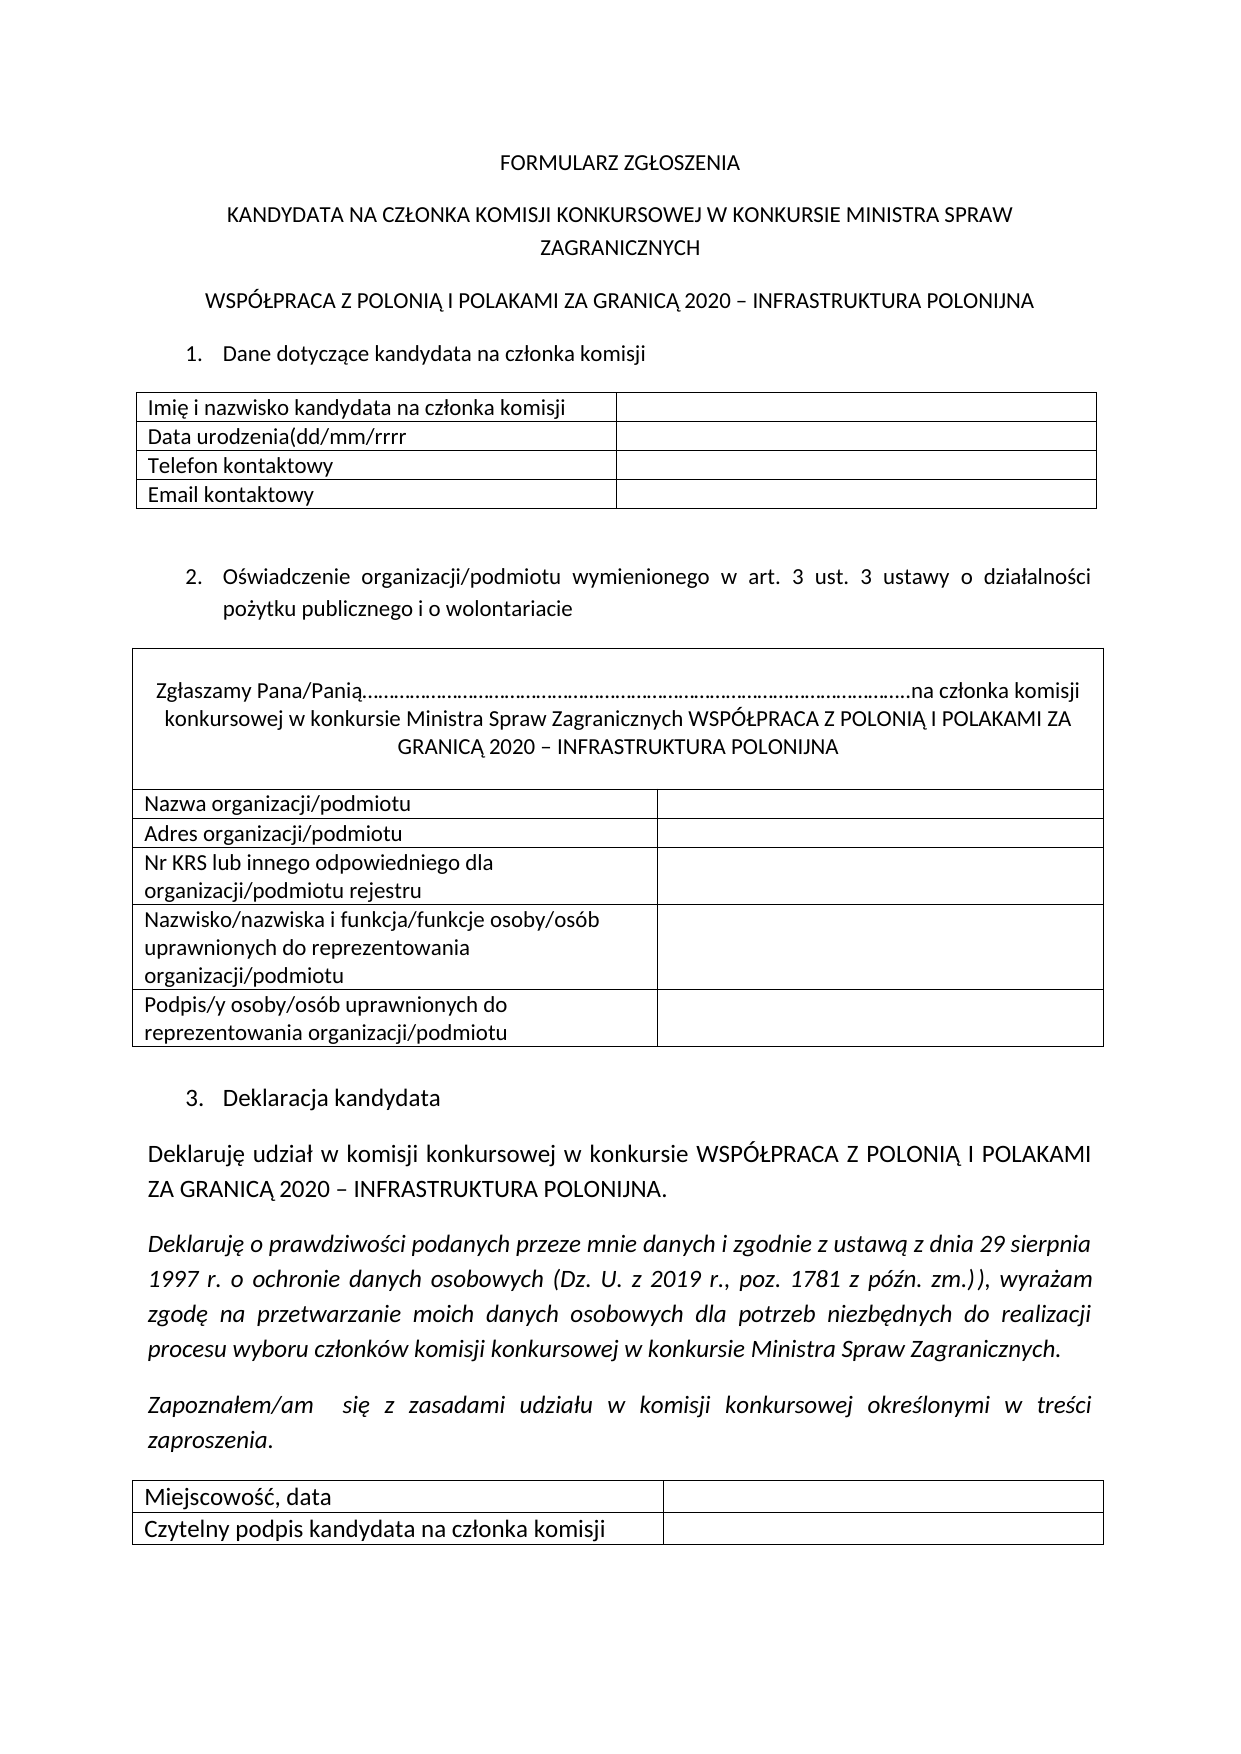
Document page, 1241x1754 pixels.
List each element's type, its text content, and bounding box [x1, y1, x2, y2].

list Oświadczenie organizacji/podmiotu wymienionego w art. 3 ust. 3 ustawy o działalności pożytku publicznego i o wolontariacie [185, 562, 1093, 622]
table_cell [658, 905, 1103, 989]
list Dane dotyczące kandydata na członka komisji [185, 339, 1093, 367]
table_cell Telefon kontaktowy [137, 451, 616, 479]
text WSPÓŁPRACA Z POLONIĄ I POLAKAMI ZA GRANICĄ 2020 – INFRASTRUKTURA POLONIJNA [148, 286, 1093, 314]
table_header [664, 1481, 1103, 1512]
table_cell Nazwa organizacji/podmiotu [133, 790, 657, 818]
table_header Imię i nazwisko kandydata na członka komisji [137, 393, 616, 421]
table_cell Czytelny podpis kandydata na członka komisji [133, 1513, 663, 1543]
table_cell [617, 451, 1096, 479]
table_header Miejscowość, data [133, 1481, 663, 1512]
table_cell [617, 480, 1096, 508]
table_cell Adres organizacji/podmiotu [133, 819, 657, 847]
table_cell Nr KRS lub innego odpowiedniego dla organizacji/podmiotu rejestru [133, 848, 657, 904]
table_cell [617, 422, 1096, 450]
text KANDYDATA NA CZŁONKA KOMISJI KONKURSOWEJ W KONKURSIE MINISTRA SPRAW ZAGRANICZNYCH [148, 201, 1093, 261]
text Deklaruję udział w komisji konkursowej w konkursie WSPÓŁPRACA Z POLONIĄ I POLAKAMI ZA GRANICĄ 2020 – INFRASTRUKTURA POLONIJNA. [148, 1138, 1093, 1203]
table_header Zgłaszamy Pana/Panią…………………………………………………………………………………………..na członka komisji konkursowej w konkursie Ministra Spraw Zagranicznych WSPÓŁPRACA Z POLONIĄ I POLAKAMI ZA GRANICĄ 2020 – INFRASTRUKTURA POLONIJNA [133, 649, 1103, 788]
table_cell Email kontaktowy [137, 480, 616, 508]
text Deklaruję o prawdziwości podanych przeze mnie danych i zgodnie z ustawą z dnia 29 sierpnia 1997 r. o ochronie danych osobowych (Dz. U. z 2019 r., poz. 1781 z późn. zm.)), wyrażam zgodę na przetwarzanie moich danych osobowych dla potrzeb niezbędnych do realizacji procesu wyboru członków komisji konkursowej w konkursie Ministra Spraw Zagranicznych. [148, 1229, 1093, 1364]
table_cell [658, 790, 1103, 818]
table_cell Nazwisko/nazwiska i funkcja/funkcje osoby/osób uprawnionych do reprezentowania organizacji/podmiotu [133, 905, 657, 989]
text FORMULARZ ZGŁOSZENIA [148, 148, 1093, 176]
table_cell Podpis/y osoby/osób uprawnionych do reprezentowania organizacji/podmiotu [133, 990, 657, 1046]
table_cell [658, 819, 1103, 847]
table_cell [658, 848, 1103, 904]
table_cell [664, 1513, 1103, 1543]
list Deklaracja kandydata [185, 1082, 1093, 1112]
table_cell Data urodzenia(dd/mm/rrrr [137, 422, 616, 450]
table_cell [658, 990, 1103, 1046]
text Zapoznałem/am się z zasadami udziału w komisji konkursowej określonymi w treści zaproszenia. [148, 1389, 1093, 1455]
table_header [617, 393, 1096, 421]
